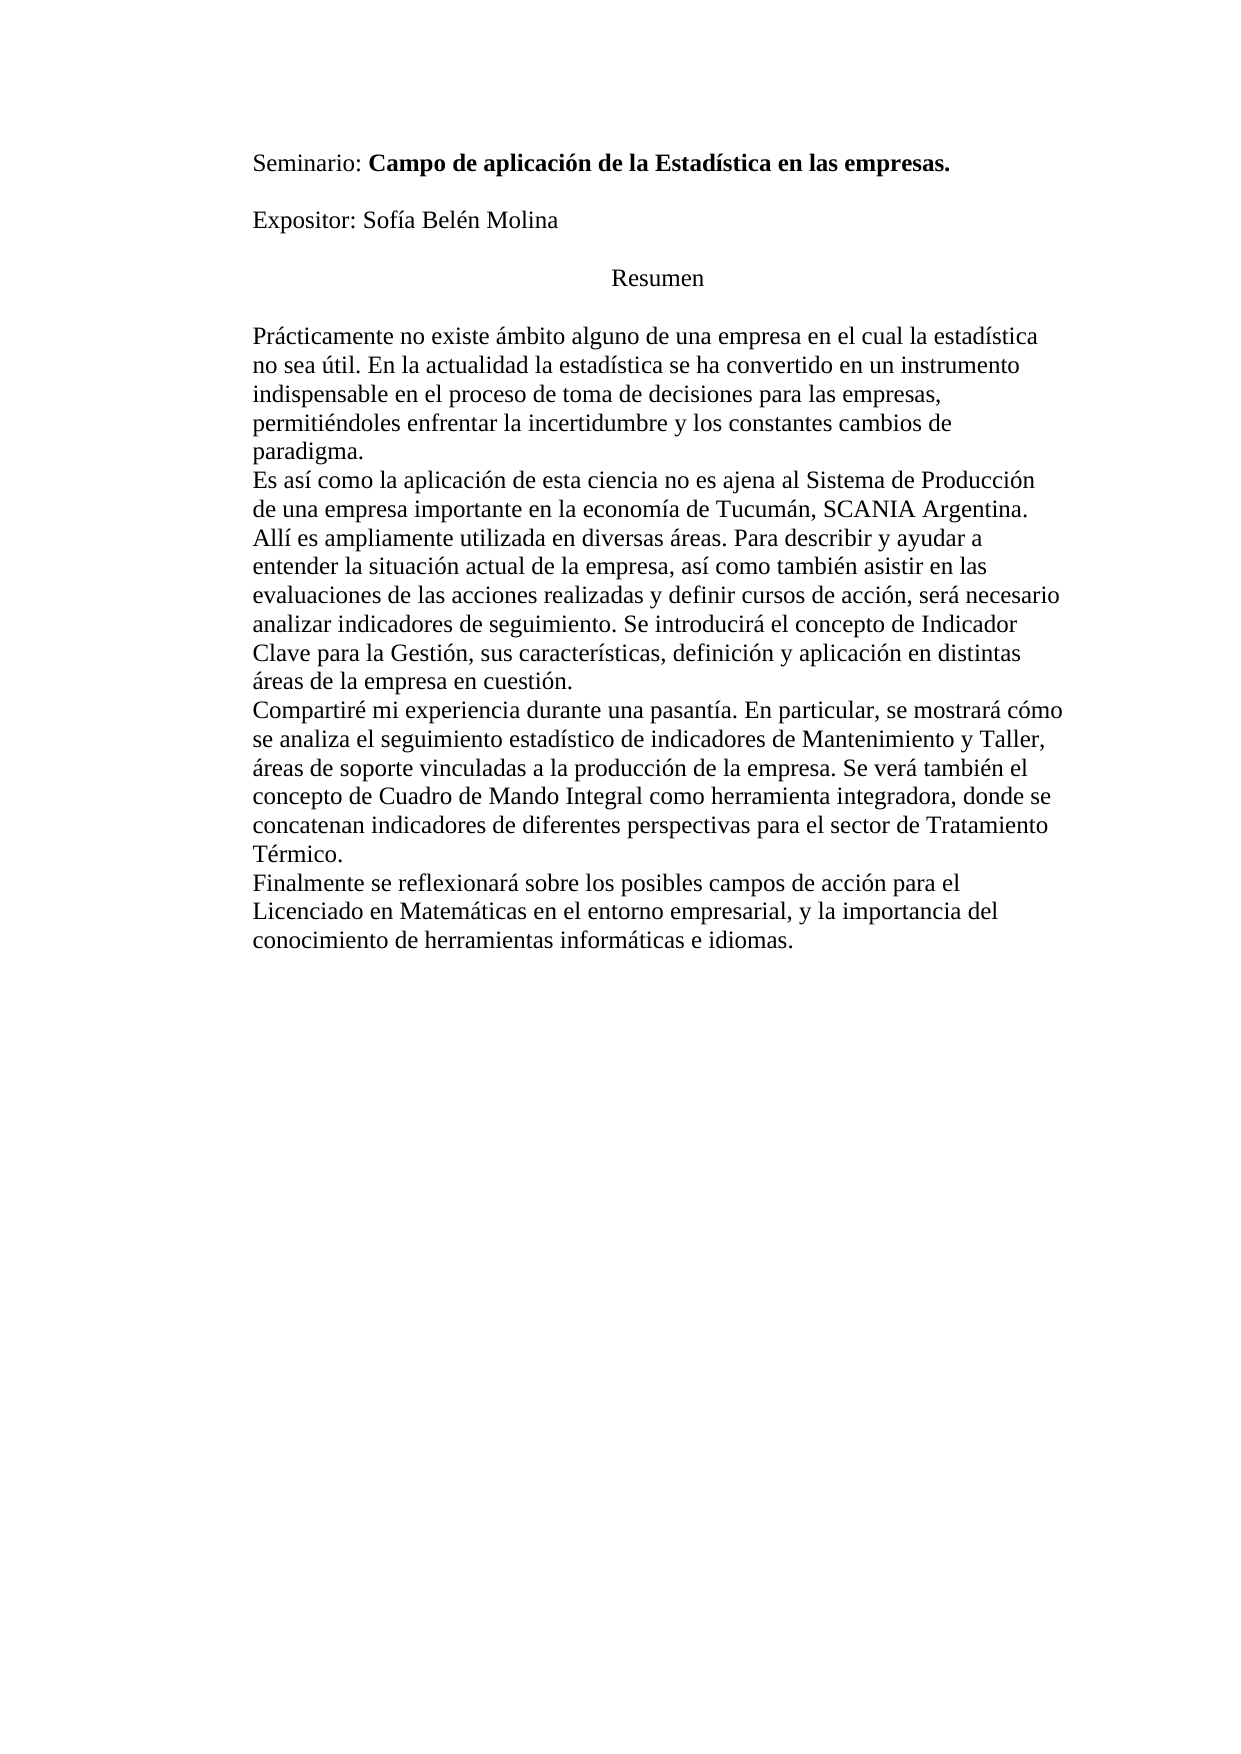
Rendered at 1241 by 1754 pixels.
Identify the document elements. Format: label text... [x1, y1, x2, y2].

text Seminario: Campo de aplicación de la Estadística en las empresas. [252, 148, 1063, 176]
text Prácticamente no existe ámbito alguno de una empresa en el cual la estadística no sea útil. En la actualidad la estadística se ha convertido en un instrumento indispensable en el proceso de toma de decisiones para las empresas, permitiéndoles enfrentar la incertidumbre y los constantes cambios de paradigma. Es así como la aplicación de esta ciencia no es ajena al Sistema de Producción de una empresa importante en la economía de Tucumán, SCANIA Argentina. Allí es ampliamente utilizada en diversas áreas. Para describir y ayudar a entender la situación actual de la empresa, así como también asistir en las evaluaciones de las acciones realizadas y definir cursos de acción, será necesario analizar indicadores de seguimiento. Se introducirá el concepto de Indicador Clave para la Gestión, sus características, definición y aplicación en distintas áreas de la empresa en cuestión. Compartiré mi experiencia durante una pasantía. En particular, se mostrará cómo se analiza el seguimiento estadístico de indicadores de Mantenimiento y Taller, áreas de soporte vinculadas a la producción de la empresa. Se verá también el concepto de Cuadro de Mando Integral como herramienta integradora, donde se concatenan indicadores de diferentes perspectivas para el sector de Tratamiento Térmico. Finalmente se reflexionará sobre los posibles campos de acción para el Licenciado en Matemáticas en el entorno empresarial, y la importancia del conocimiento de herramientas informáticas e idiomas. [252, 321, 1063, 954]
text Expositor: Sofía Belén Molina [252, 206, 1063, 234]
text Resumen [252, 263, 1063, 292]
